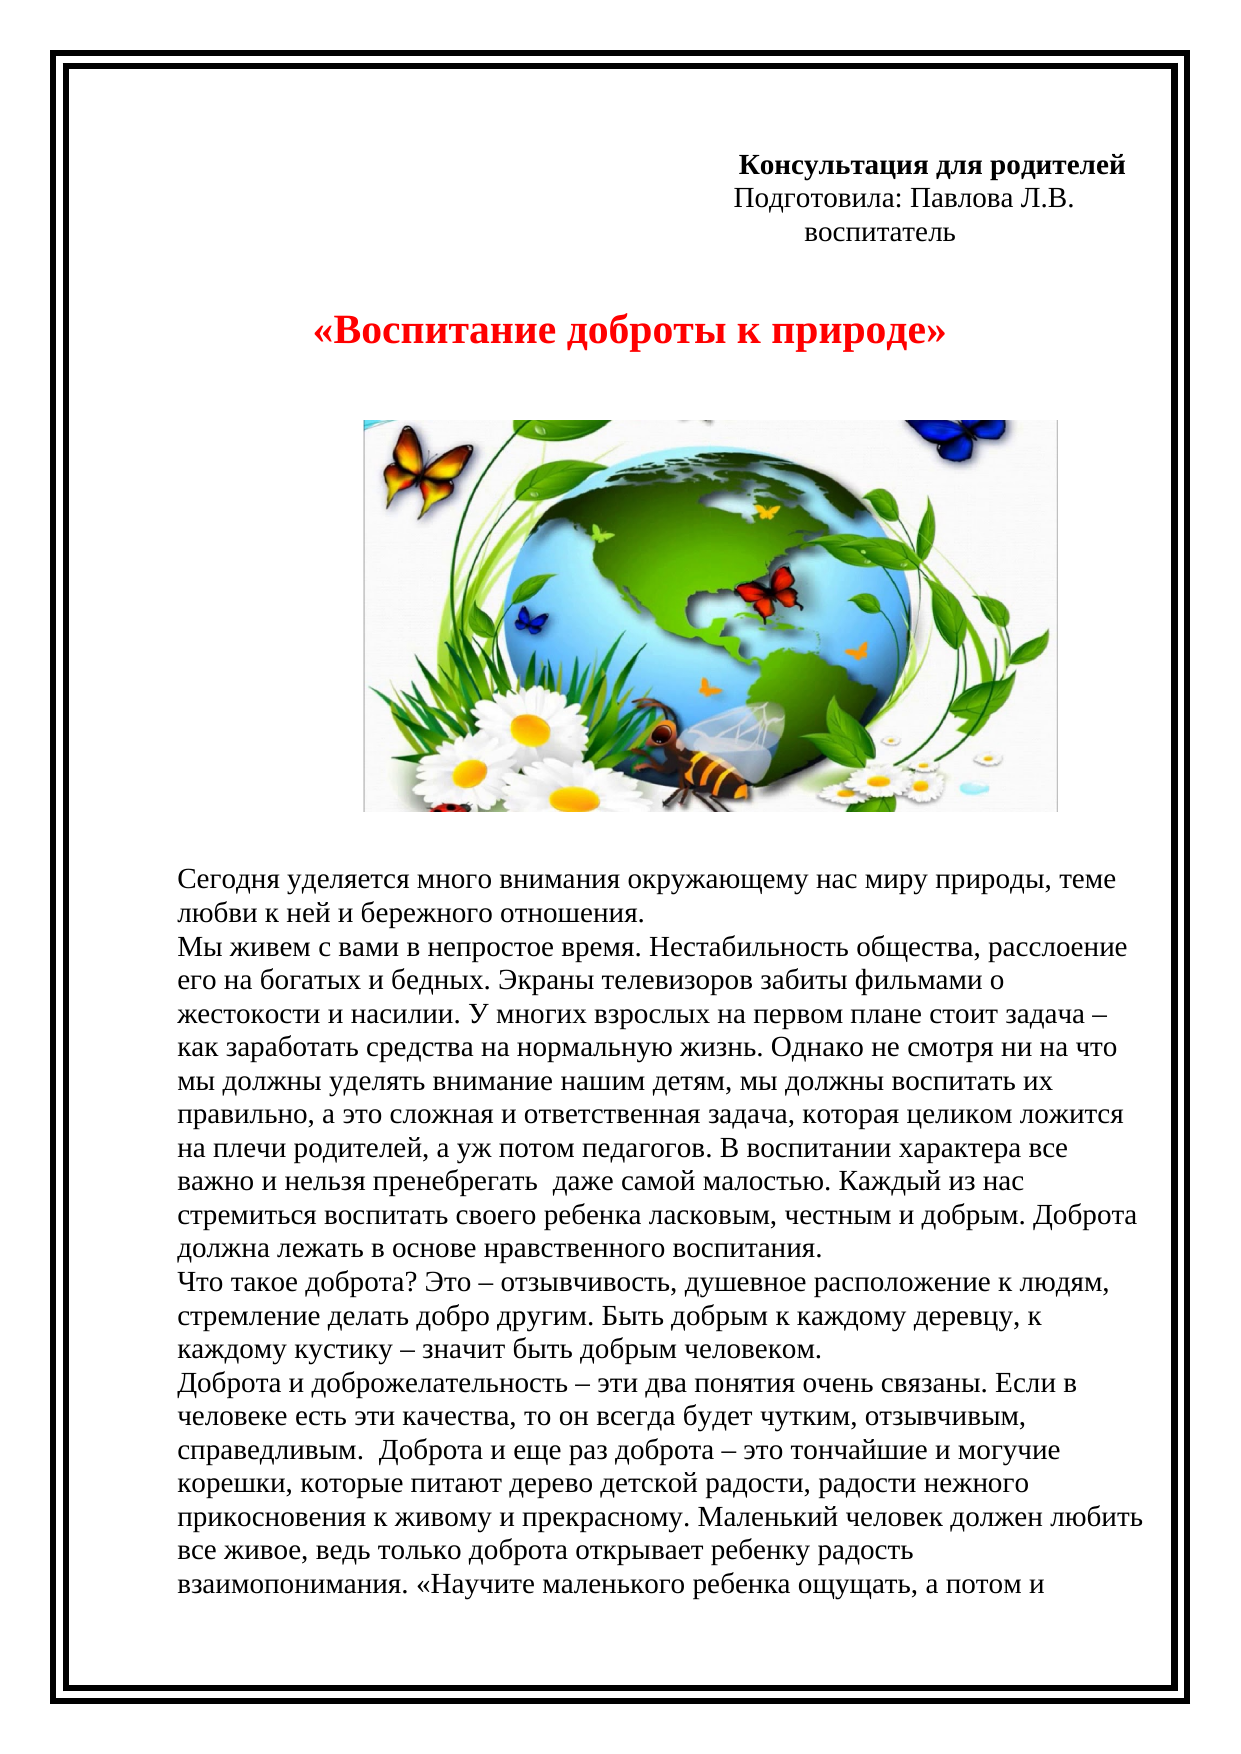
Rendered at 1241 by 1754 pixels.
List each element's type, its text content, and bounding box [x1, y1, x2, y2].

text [177, 1365, 1152, 1599]
picture [363, 420, 1058, 812]
text Мы живем с вами в непростое время. Нестабильность общества, расслоение его на богатых и бедных. Экраны телевизоров забиты фильмами о жестокости и насилии. У многих взрослых на первом плане стоит задача – как заработать средства на нормальную жизнь. Однако не смотря ни на что мы должны уделять внимание нашим детям, мы должны воспитать их правильно, а это сложная и ответственная задача, которая целиком ложится на плечи родителей, а уж потом педагогов. В воспитании характера все важно и нельзя пренебрегать даже самой малостью. Каждый из нас стремиться воспитать своего ребенка ласковым, честным и добрым. Доброта должна лежать в основе нравственного воспитания. [177, 929, 1152, 1264]
text воспитатель [177, 214, 1152, 247]
text «Воспитание доброты к природе» [177, 305, 1152, 353]
text Консультация для родителей [177, 147, 1152, 180]
text Подготовила: Павлова Л.В. [177, 180, 1152, 214]
text Что такое доброта? Это – отзывчивость, душевное расположение к людям, стремление делать добро другим. Быть добрым к каждому деревцу, к каждому кустику – значит быть добрым человеком. [177, 1264, 1152, 1365]
text Сегодня уделяется много внимания окружающему нас миру природы, теме любви к ней и бережного отношения. [177, 862, 1152, 929]
